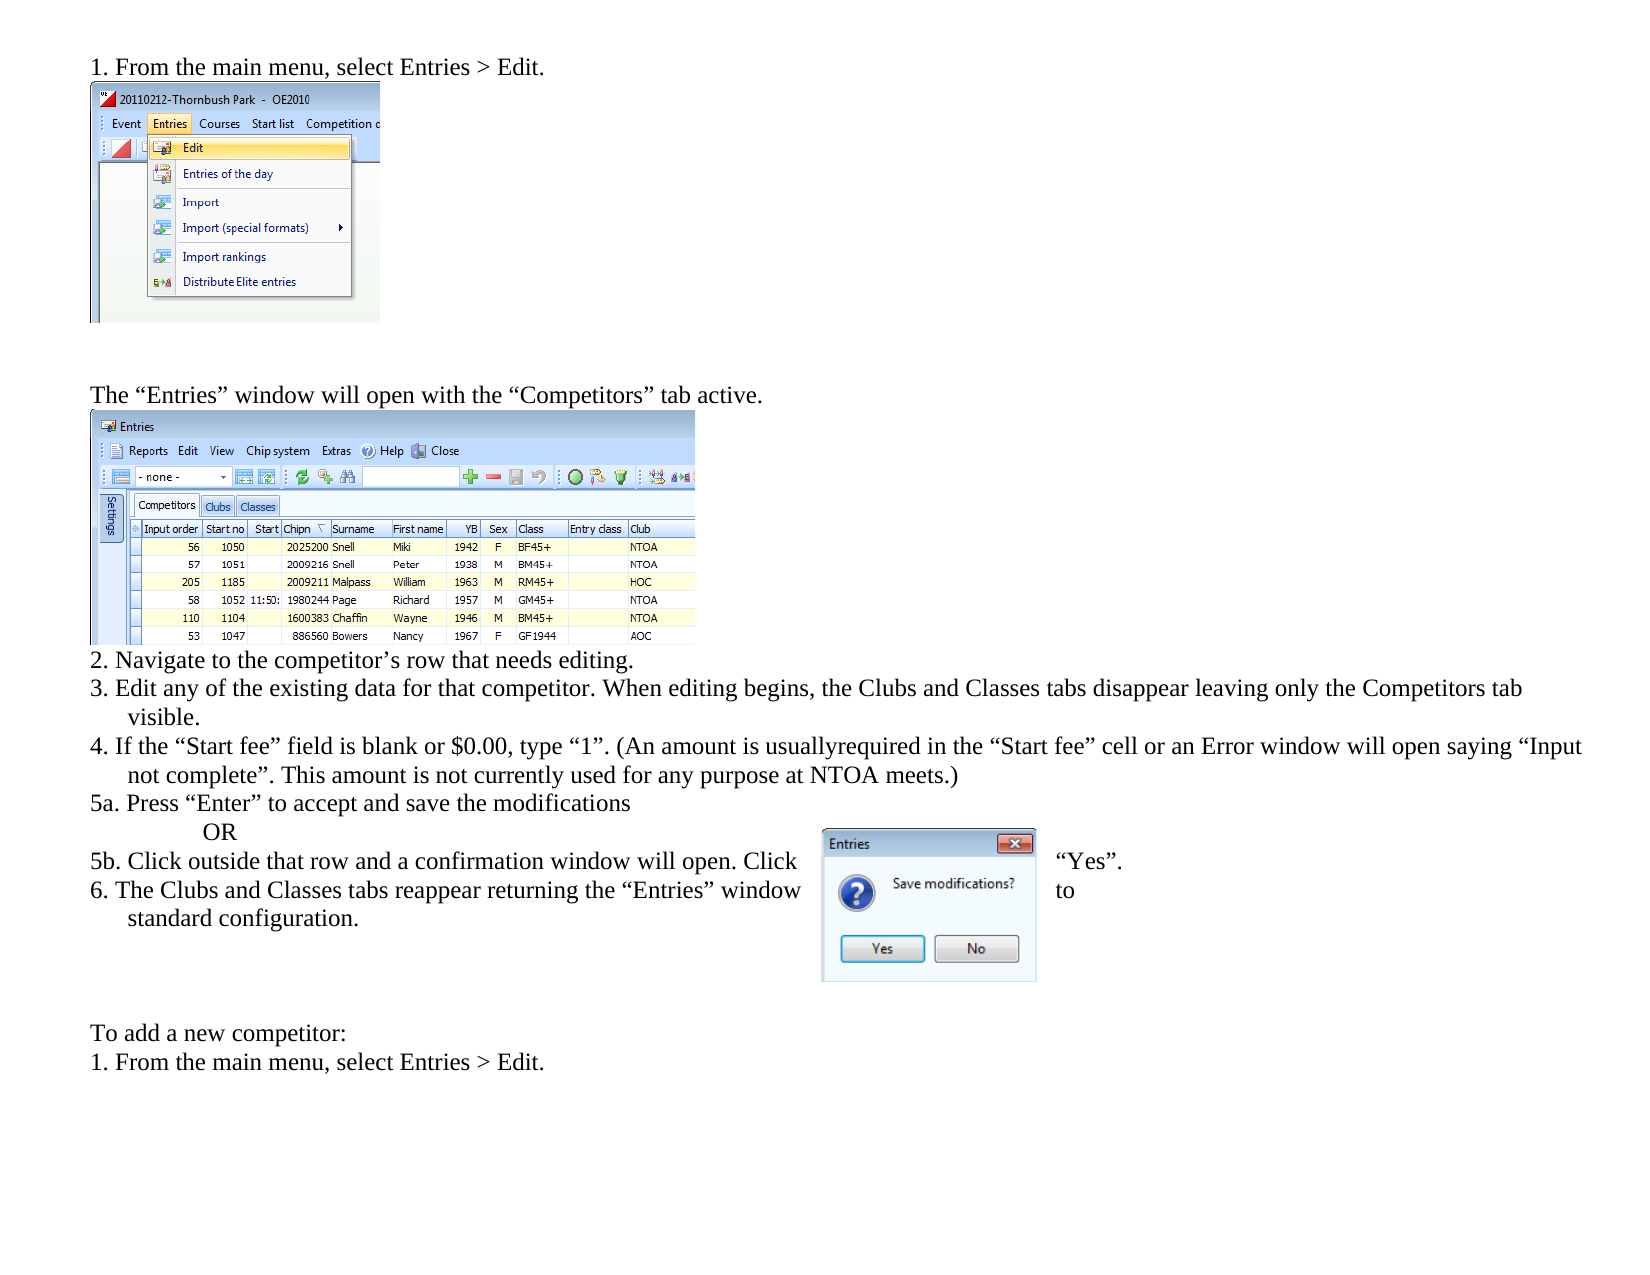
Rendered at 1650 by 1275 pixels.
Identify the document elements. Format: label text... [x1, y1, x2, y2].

picture [821, 828, 1037, 982]
text 6. The Clubs and Classes tabs reappear returning the “Entries” window to standard configuration. [90, 875, 821, 932]
list 5b. Click outside that row and a confirmation window will open. Click “Yes”. [90, 846, 821, 875]
text 2. Navigate to the competitor’s row that needs editing. [90, 645, 1147, 673]
list OR [202, 817, 1147, 846]
text 6. The Clubs and Classes tabs reappear returning the “Entries” window to standard configuration. [1037, 875, 1147, 932]
list 5a. Press “Enter” to accept and save the modifications [90, 788, 1147, 817]
list 1. From the main menu, select Entries > Edit. [90, 52, 1597, 81]
text To add a new competitor: [90, 1018, 1597, 1047]
list 1. From the main menu, select Entries > Edit. [90, 1047, 1597, 1076]
list The “Entries” window will open with the “Competitors” tab active. [90, 380, 1597, 409]
list 4. If the “Start fee” field is blank or $0.00, type “1”. (An amount is usuallyrequired in the “Start fee” cell or an Error window will open saying “Input not complete”. This amount is not currently used for any purpose at NTOA meets.) [90, 731, 1597, 788]
list 3. Edit any of the existing data for that competitor. When editing begins, the Clubs and Classes tabs disappear leaving only the Competitors tab visible. [90, 673, 1597, 731]
